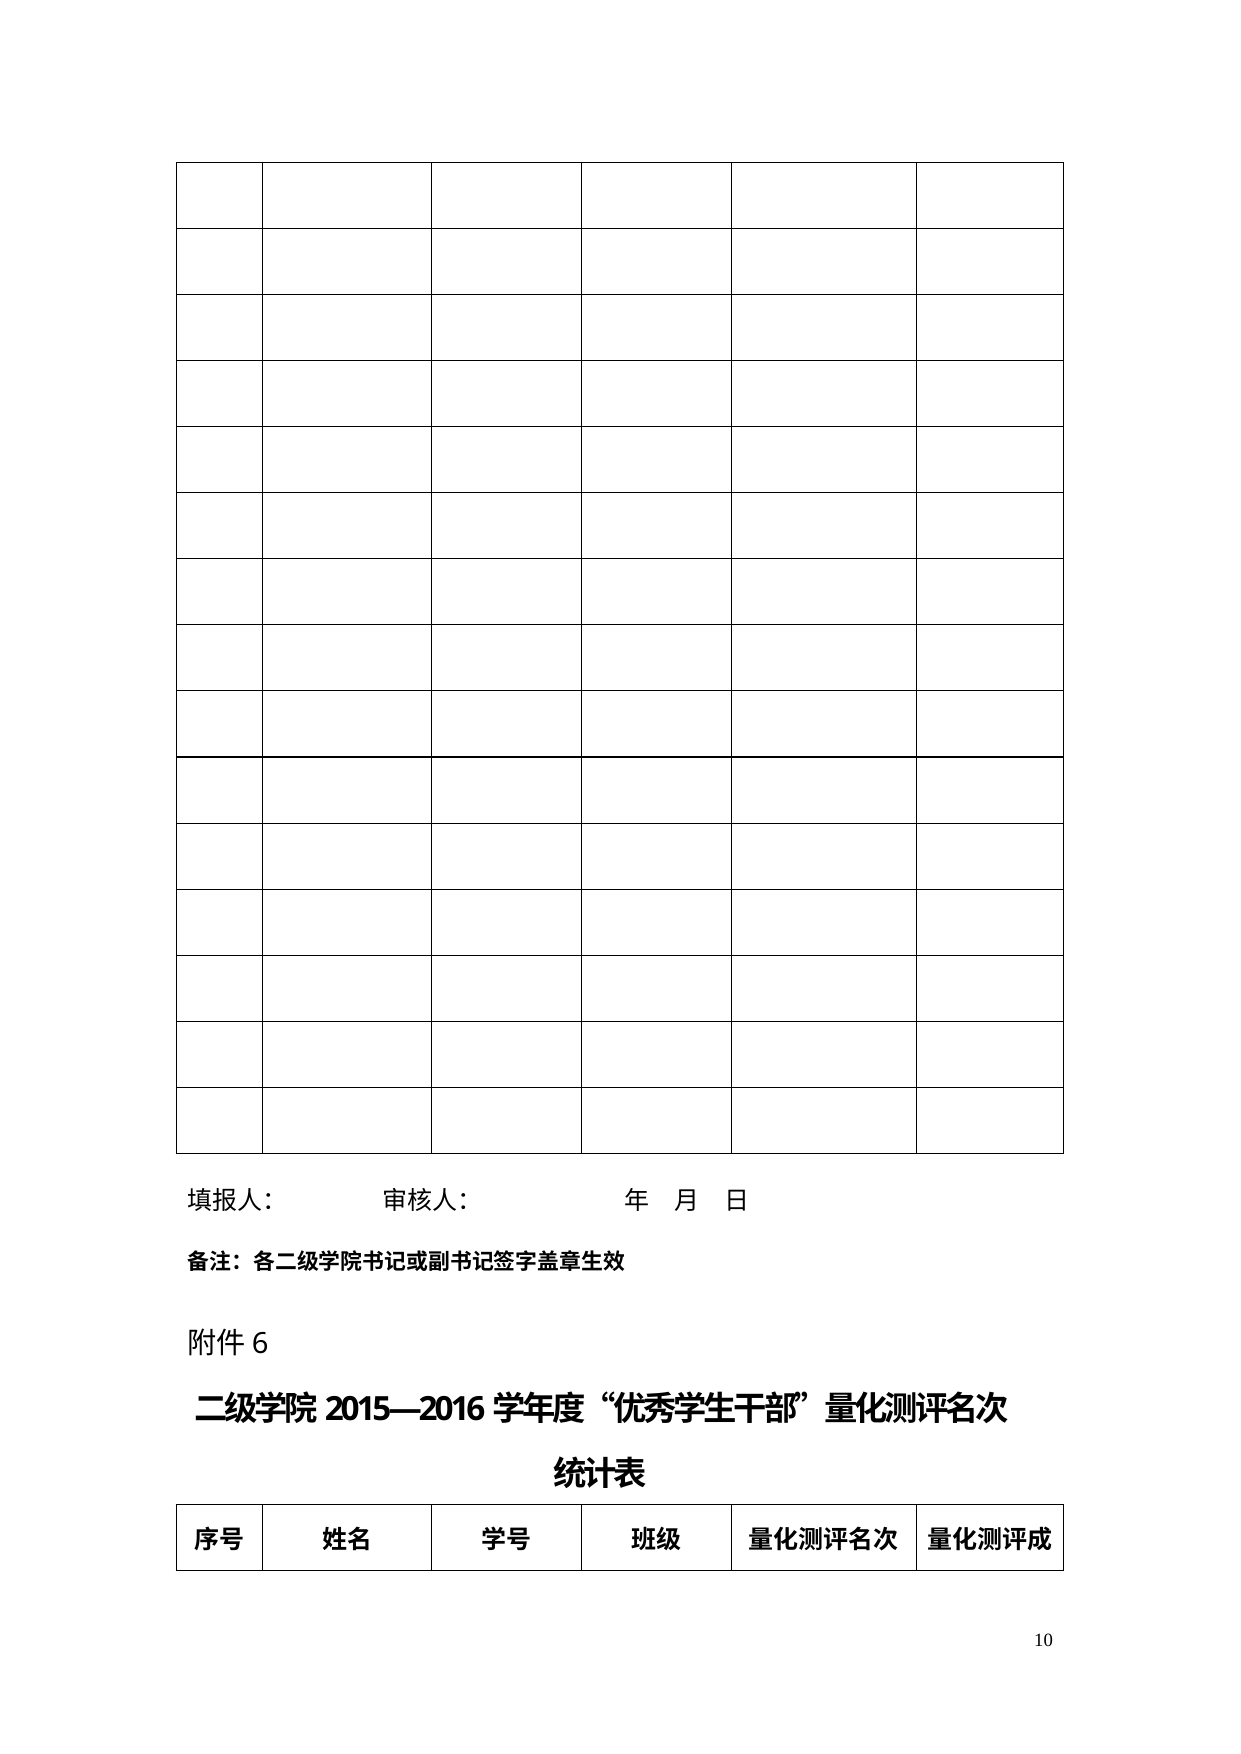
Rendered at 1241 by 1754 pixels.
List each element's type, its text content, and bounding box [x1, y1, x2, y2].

table_cell [177, 163, 262, 228]
table_cell [432, 559, 581, 624]
table_cell [177, 1022, 262, 1087]
table_cell [917, 295, 1063, 360]
text 附件6 [187, 1309, 1015, 1374]
table_cell [732, 493, 916, 558]
table_cell [732, 361, 916, 426]
table_cell [432, 956, 581, 1021]
table_cell [263, 1088, 431, 1153]
table_cell [917, 625, 1063, 690]
table_cell [432, 427, 581, 492]
table_cell [917, 758, 1063, 822]
table_cell [582, 295, 731, 360]
table_cell [177, 956, 262, 1021]
table_cell [732, 1022, 916, 1087]
table_cell [917, 824, 1063, 888]
table_cell [582, 1088, 731, 1153]
table_cell [177, 361, 262, 426]
table_cell [177, 758, 262, 822]
table_cell [263, 427, 431, 492]
table_cell [432, 625, 581, 690]
table_cell [917, 163, 1063, 228]
table_cell [732, 758, 916, 822]
table_cell [263, 295, 431, 360]
table_cell [582, 493, 731, 558]
table_cell [432, 824, 581, 888]
table_header 序号 [177, 1505, 262, 1570]
table_cell [582, 625, 731, 690]
table_cell [263, 890, 431, 954]
text 二级学院2015—2016学年度“优秀学生干部”量化测评名次统计表 [187, 1374, 1015, 1504]
table_cell [917, 1088, 1063, 1153]
table_cell [263, 691, 431, 756]
table_header 学号 [432, 1505, 581, 1570]
table_cell [177, 625, 262, 690]
table_cell [582, 890, 731, 954]
text 备注：各二级学院书记或副书记签字盖章生效 [187, 1244, 1016, 1276]
table_cell [582, 361, 731, 426]
table_cell [177, 691, 262, 756]
table_cell [263, 163, 431, 228]
table_cell [732, 427, 916, 492]
table_cell [263, 625, 431, 690]
table_cell [732, 1088, 916, 1153]
table_cell [177, 493, 262, 558]
table_cell [432, 758, 581, 822]
table_cell [432, 691, 581, 756]
table_cell [432, 295, 581, 360]
table_header 班级 [582, 1505, 731, 1570]
table_cell [917, 691, 1063, 756]
table_cell [177, 1088, 262, 1153]
table_cell [582, 824, 731, 888]
table_cell [732, 559, 916, 624]
table_cell [263, 1022, 431, 1087]
table_cell [917, 427, 1063, 492]
table_cell [263, 493, 431, 558]
table_cell [432, 1022, 581, 1087]
table_cell [732, 229, 916, 294]
table_cell [582, 559, 731, 624]
table_cell [263, 361, 431, 426]
table_cell [732, 691, 916, 756]
table_cell [582, 427, 731, 492]
table_cell [917, 229, 1063, 294]
table_cell [917, 1022, 1063, 1087]
table_cell [917, 956, 1063, 1021]
text 填报人： 审核人： 年 月 日 [187, 1166, 1016, 1231]
table_cell [917, 890, 1063, 954]
table_cell [177, 427, 262, 492]
table_cell [177, 559, 262, 624]
table_cell [263, 559, 431, 624]
table_cell [732, 163, 916, 228]
table_cell [263, 824, 431, 888]
table_header 量化测评成绩占本班百分比（%） [917, 1505, 1063, 1570]
table_cell [432, 229, 581, 294]
table_cell [917, 361, 1063, 426]
table_cell [582, 691, 731, 756]
table_cell [917, 493, 1063, 558]
table_header 姓名 [263, 1505, 431, 1570]
table_cell [263, 956, 431, 1021]
table_cell [732, 824, 916, 888]
table_cell [582, 229, 731, 294]
table_cell [582, 163, 731, 228]
table_cell [582, 956, 731, 1021]
table_cell [177, 229, 262, 294]
table_cell [917, 559, 1063, 624]
table_cell [432, 361, 581, 426]
table_cell [263, 758, 431, 822]
table_cell [732, 295, 916, 360]
table_cell [582, 1022, 731, 1087]
table_cell [732, 956, 916, 1021]
table_cell [732, 625, 916, 690]
table_cell [432, 493, 581, 558]
table_cell [432, 890, 581, 954]
table_cell [177, 824, 262, 888]
table_cell [732, 890, 916, 954]
table_cell [582, 758, 731, 822]
table_cell [177, 295, 262, 360]
table_cell [177, 890, 262, 954]
table_header 量化测评名次 [732, 1505, 916, 1570]
table_cell [432, 163, 581, 228]
table_cell [263, 229, 431, 294]
table_cell [432, 1088, 581, 1153]
